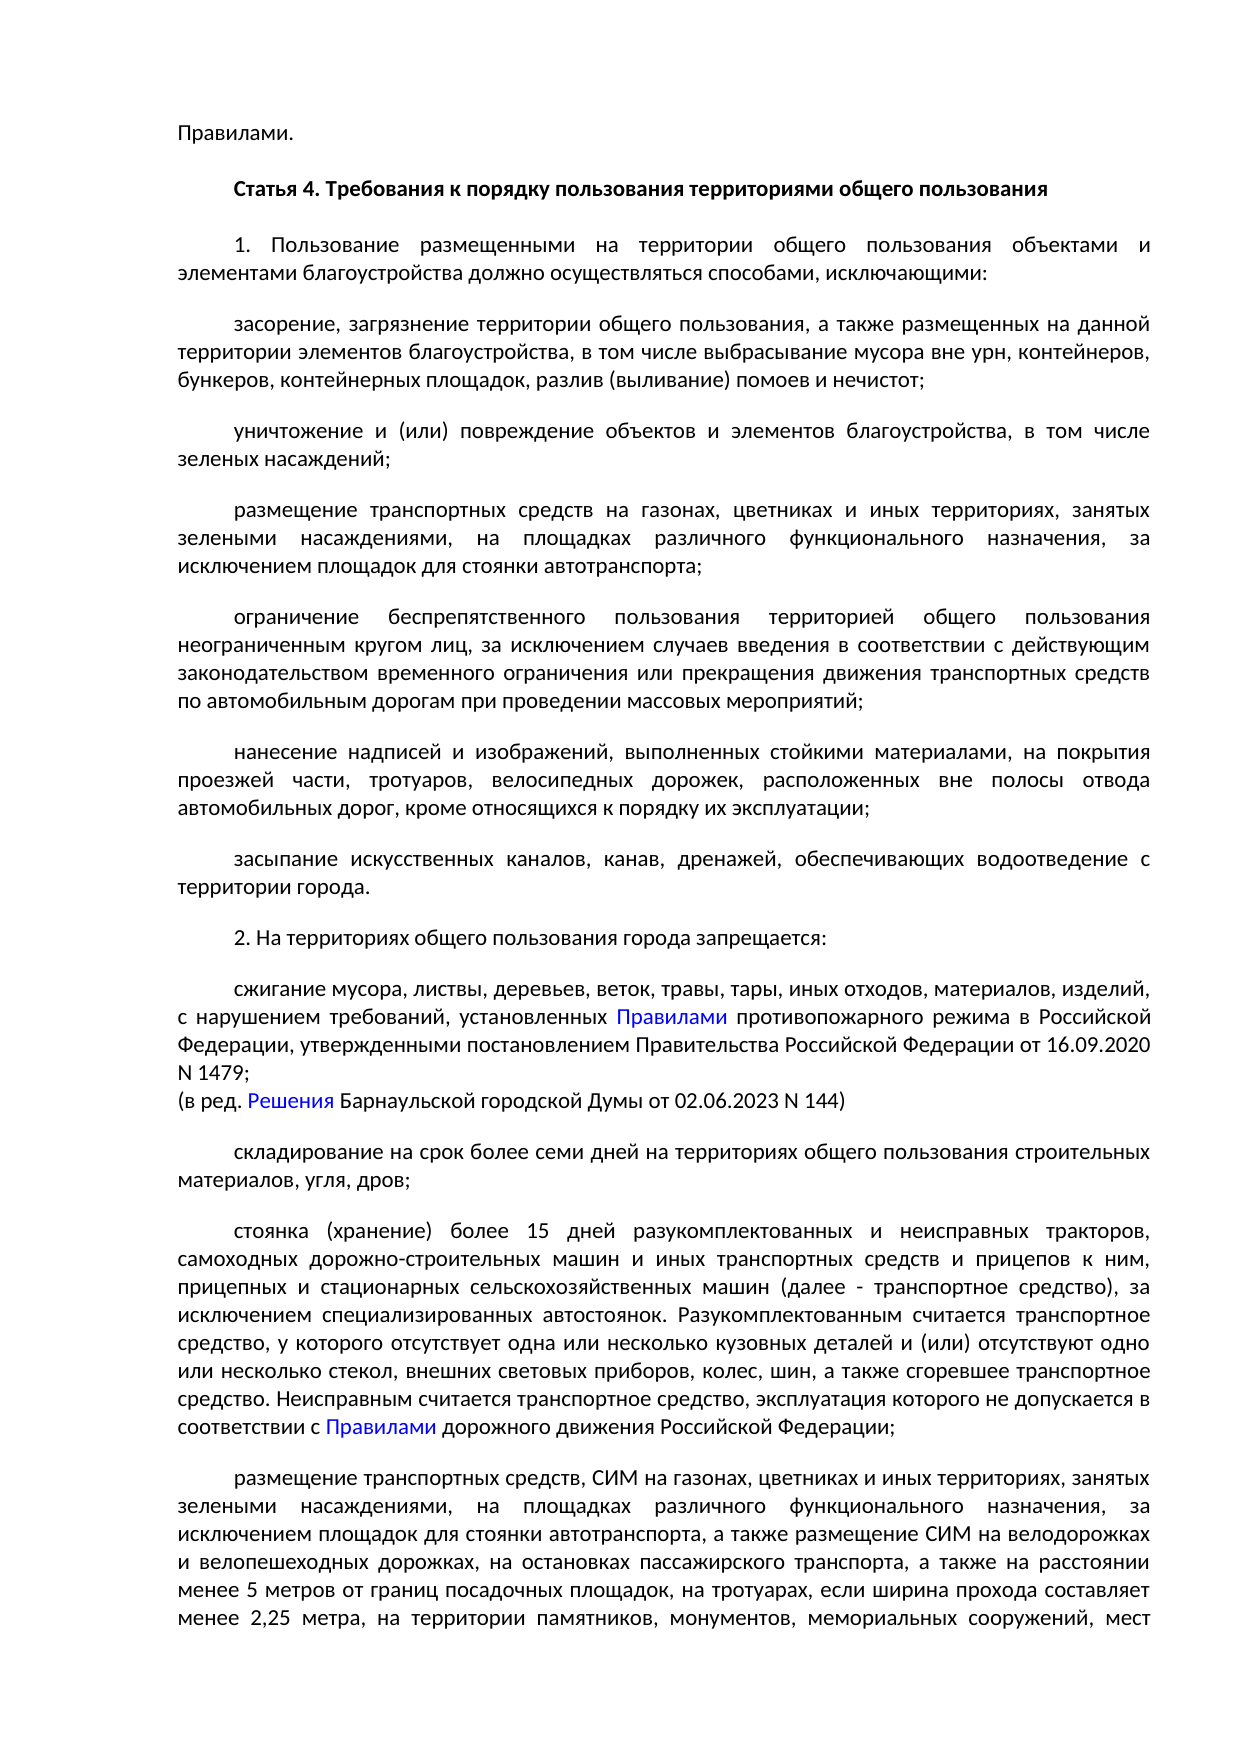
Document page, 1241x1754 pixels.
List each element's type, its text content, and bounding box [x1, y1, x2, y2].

text (в ред. Решения Барнаульской городской Думы от 02.06.2023 N 144) [177, 1086, 1152, 1114]
text размещение транспортных средств на газонах, цветниках и иных территориях, занятых зелеными насаждениями, на площадках различного функционального назначения, за исключением площадок для стоянки автотранспорта; [177, 495, 1152, 579]
text 2. На территориях общего пользования города запрещается: [177, 923, 1152, 951]
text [177, 1463, 1152, 1631]
text засыпание искусственных каналов, канав, дренажей, обеспечивающих водоотведение с территории города. [177, 844, 1152, 900]
title Статья 4. Требования к порядку пользования территориями общего пользования [177, 174, 1152, 202]
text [177, 118, 1152, 146]
text стоянка (хранение) более 15 дней разукомплектованных и неисправных тракторов, самоходных дорожно-строительных машин и иных транспортных средств и прицепов к ним, прицепных и стационарных сельскохозяйственных машин (далее - транспортное средство), за исключением специализированных автостоянок. Разукомплектованным считается транспортное средство, у которого отсутствует одна или несколько кузовных деталей и (или) отсутствуют одно или несколько стекол, внешних световых приборов, колес, шин, а также сгоревшее транспортное средство. Неисправным считается транспортное средство, эксплуатация которого не допускается в соответствии с Правилами дорожного движения Российской Федерации; [177, 1216, 1152, 1440]
text складирование на срок более семи дней на территориях общего пользования строительных материалов, угля, дров; [177, 1137, 1152, 1193]
text ограничение беспрепятственного пользования территорией общего пользования неограниченным кругом лиц, за исключением случаев введения в соответствии с действующим законодательством временного ограничения или прекращения движения транспортных средств по автомобильным дорогам при проведении массовых мероприятий; [177, 602, 1152, 714]
text засорение, загрязнение территории общего пользования, а также размещенных на данной территории элементов благоустройства, в том числе выбрасывание мусора вне урн, контейнеров, бункеров, контейнерных площадок, разлив (выливание) помоев и нечистот; [177, 309, 1152, 393]
text 1. Пользование размещенными на территории общего пользования объектами и элементами благоустройства должно осуществляться способами, исключающими: [177, 230, 1152, 286]
text сжигание мусора, листвы, деревьев, веток, травы, тары, иных отходов, материалов, изделий, с нарушением требований, установленных Правилами противопожарного режима в Российской Федерации, утвержденными постановлением Правительства Российской Федерации от 16.09.2020 N 1479; [177, 974, 1152, 1086]
text уничтожение и (или) повреждение объектов и элементов благоустройства, в том числе зеленых насаждений; [177, 416, 1152, 472]
text нанесение надписей и изображений, выполненных стойкими материалами, на покрытия проезжей части, тротуаров, велосипедных дорожек, расположенных вне полосы отвода автомобильных дорог, кроме относящихся к порядку их эксплуатации; [177, 737, 1152, 821]
